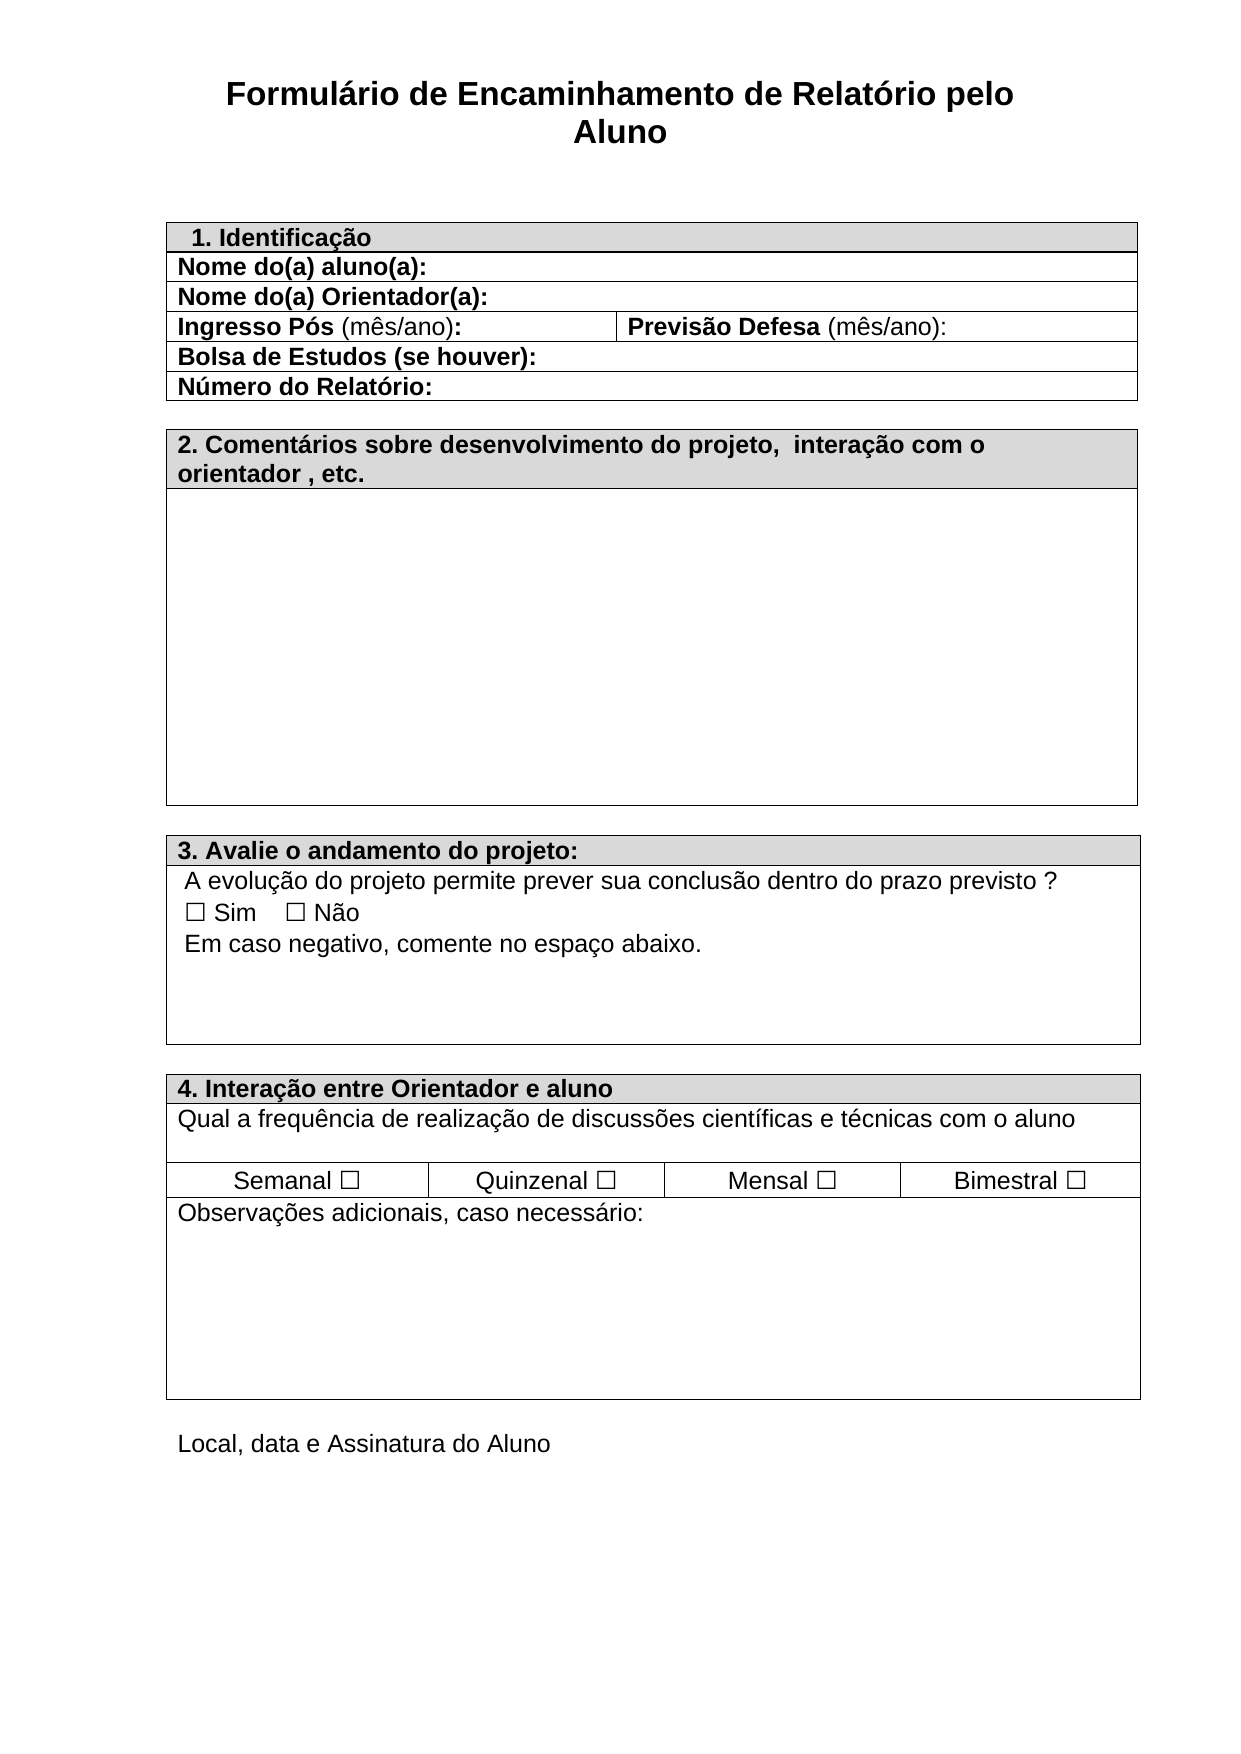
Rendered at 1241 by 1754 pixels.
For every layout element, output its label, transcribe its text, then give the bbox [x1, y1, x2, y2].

table_cell [167, 489, 1137, 805]
table_header 2. Comentários sobre desenvolvimento do projeto, interação com o orientador , etc. [167, 430, 1137, 488]
table_cell Observações adicionais, caso necessário: [167, 1198, 1140, 1399]
table_header 3. Avalie o andamento do projeto: [167, 836, 1140, 865]
table_cell Previsão Defesa (mês/ano): [617, 312, 1137, 341]
table_cell Qual a frequência de realização de discussões científicas e técnicas com o aluno [167, 1104, 1140, 1162]
text Local, data e Assinatura do Aluno [177, 1429, 1063, 1458]
table_cell Mensal [665, 1163, 900, 1197]
table_cell Nome do(a) Orientador(a): [167, 282, 1137, 311]
table_cell A evolução do projeto permite prever sua conclusão dentro do prazo previsto ? Sim Não Em caso negativo, comente no espaço abaixo. [167, 866, 1140, 1044]
table_cell Quinzenal [429, 1163, 664, 1197]
table_cell Número do Relatório: [167, 372, 1137, 400]
table_cell Nome do(a) aluno(a): [167, 253, 1137, 281]
table_header 1. Identificação [167, 223, 1137, 251]
table_cell Semanal [167, 1163, 428, 1197]
table_header 4. Interação entre Orientador e aluno [167, 1075, 1140, 1103]
table_cell Bimestral [901, 1163, 1140, 1197]
table_cell Ingresso Pós (mês/ano): [167, 312, 616, 341]
table_cell Bolsa de Estudos (se houver): [167, 342, 1137, 371]
